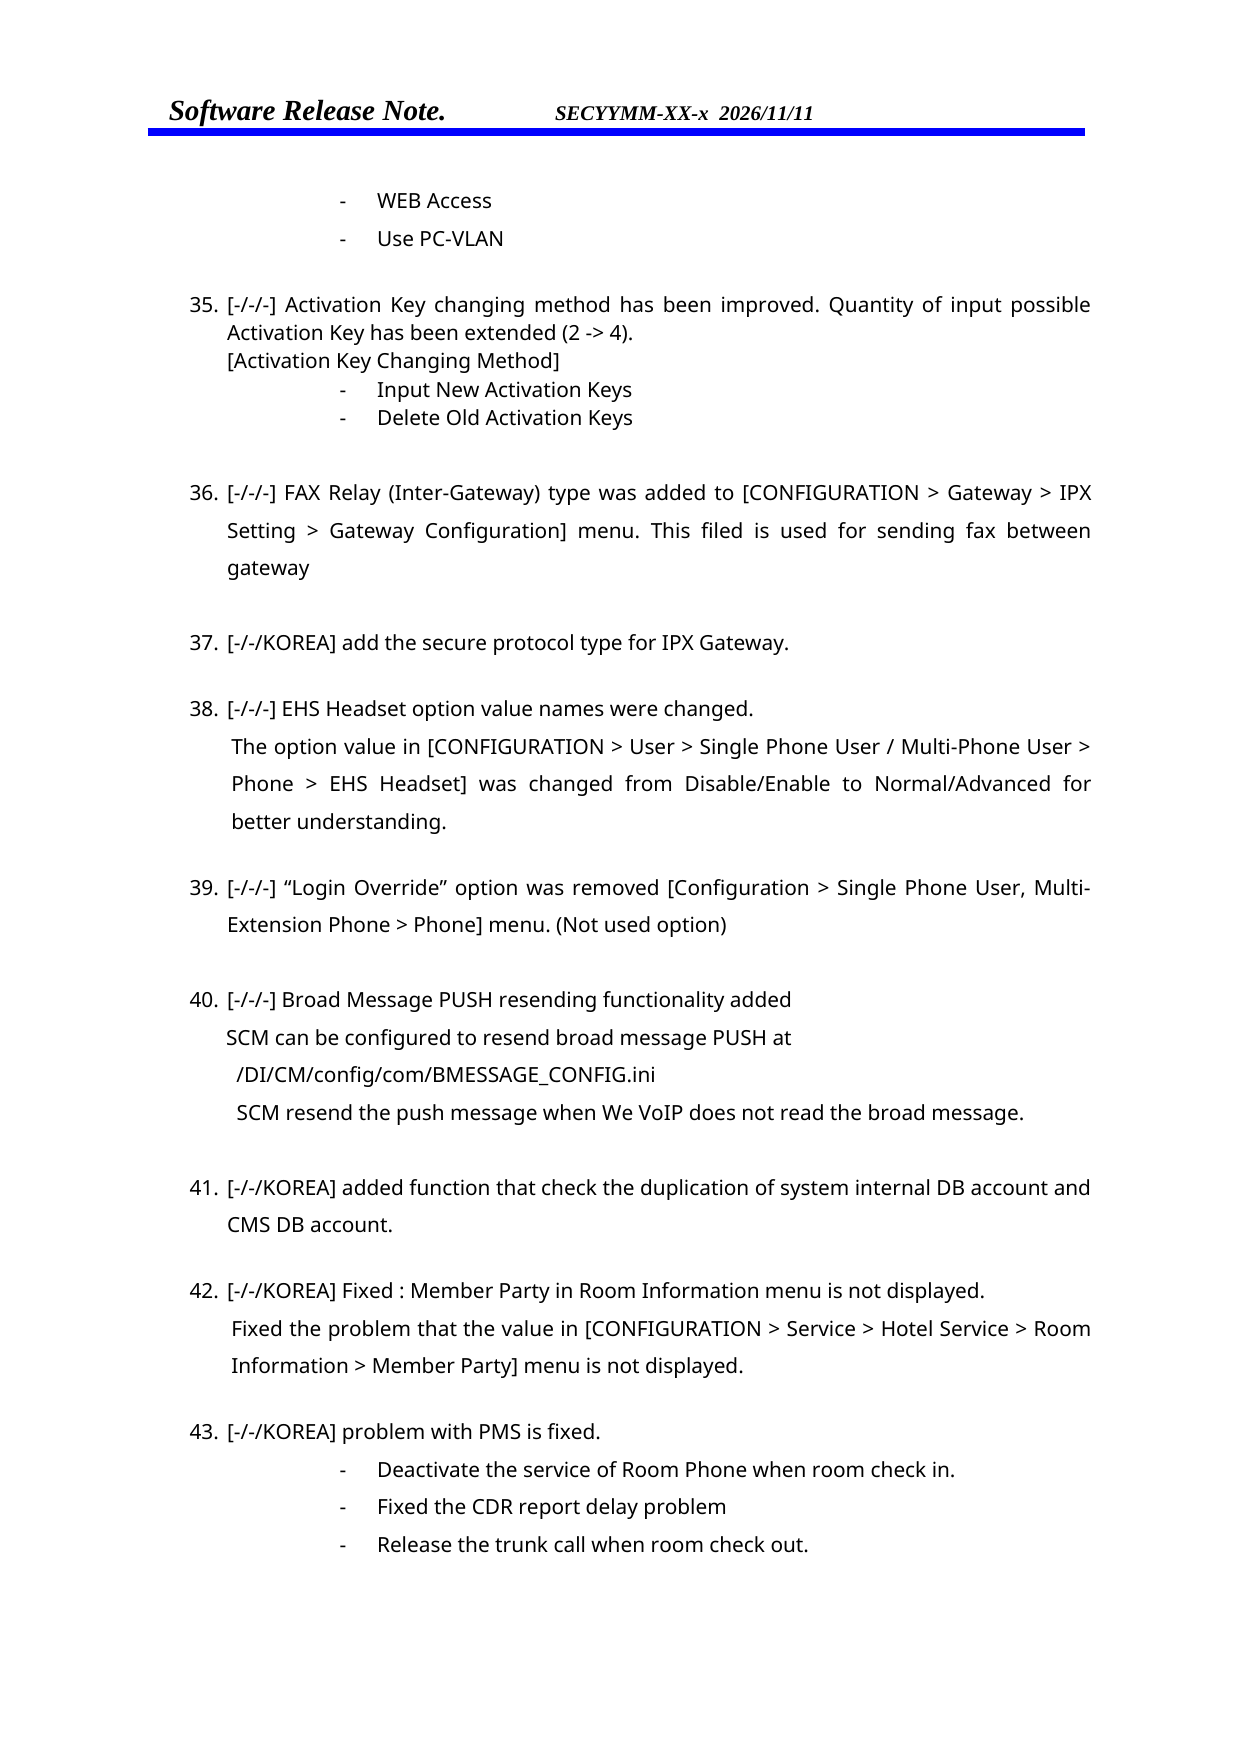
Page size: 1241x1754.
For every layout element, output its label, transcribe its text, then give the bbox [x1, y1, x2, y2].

list [-/-/-] Broad Message PUSH resending functionality added [189, 976, 1092, 1014]
list [-/-/KOREA] Fixed : Member Party in Room Information menu is not displayed. [189, 1276, 1092, 1305]
text [Activation Key Changing Method] [227, 347, 1092, 375]
list [-/-/-] “Login Override” option was removed [Configuration > Single Phone User, Multi-Extension Phone > Phone] menu. (Not used option) [189, 864, 1092, 939]
list Use PC-VLAN [339, 215, 1092, 252]
list WEB Access [339, 177, 1092, 215]
list Input New Activation Keys [339, 375, 1092, 403]
list Release the trunk call when room check out. [339, 1521, 1092, 1558]
list The option value in [CONFIGURATION > User > Single Phone User / Multi-Phone User > Phone > EHS Headset] was changed from Disable/Enable to Normal/Advanced for better understanding. [231, 723, 1092, 835]
list Deactivate the service of Room Phone when room check in. [339, 1446, 1092, 1483]
list Delete Old Activation Keys [339, 403, 1092, 432]
text SCM can be configured to resend broad message PUSH at /DI/CM/config/com/BMESSAGE_CONFIG.ini [226, 1014, 1092, 1089]
list [-/-/-] Activation Key changing method has been improved. Quantity of input possible Activation Key has been extended (2 -> 4). [189, 290, 1092, 347]
list [-/-/-] FAX Relay (Inter-Gateway) type was added to [CONFIGURATION > Gateway > IPX Setting > Gateway Configuration] menu. This filed is used for sending fax between gateway [189, 469, 1092, 582]
list [-/-/KOREA] add the secure protocol type for IPX Gateway. [189, 619, 1092, 657]
list [-/-/-] EHS Headset option value names were changed. [189, 694, 1092, 723]
text SCM resend the push message when We VoIP does not read the broad message. [236, 1089, 1092, 1126]
list Fixed the problem that the value in [CONFIGURATION > Service > Hotel Service > Room Information > Member Party] menu is not displayed. [231, 1305, 1092, 1380]
list [-/-/KOREA] added function that check the duplication of system internal DB account and CMS DB account. [189, 1164, 1092, 1239]
list Fixed the CDR report delay problem [339, 1483, 1092, 1521]
list [-/-/KOREA] problem with PMS is fixed. [189, 1408, 1092, 1446]
